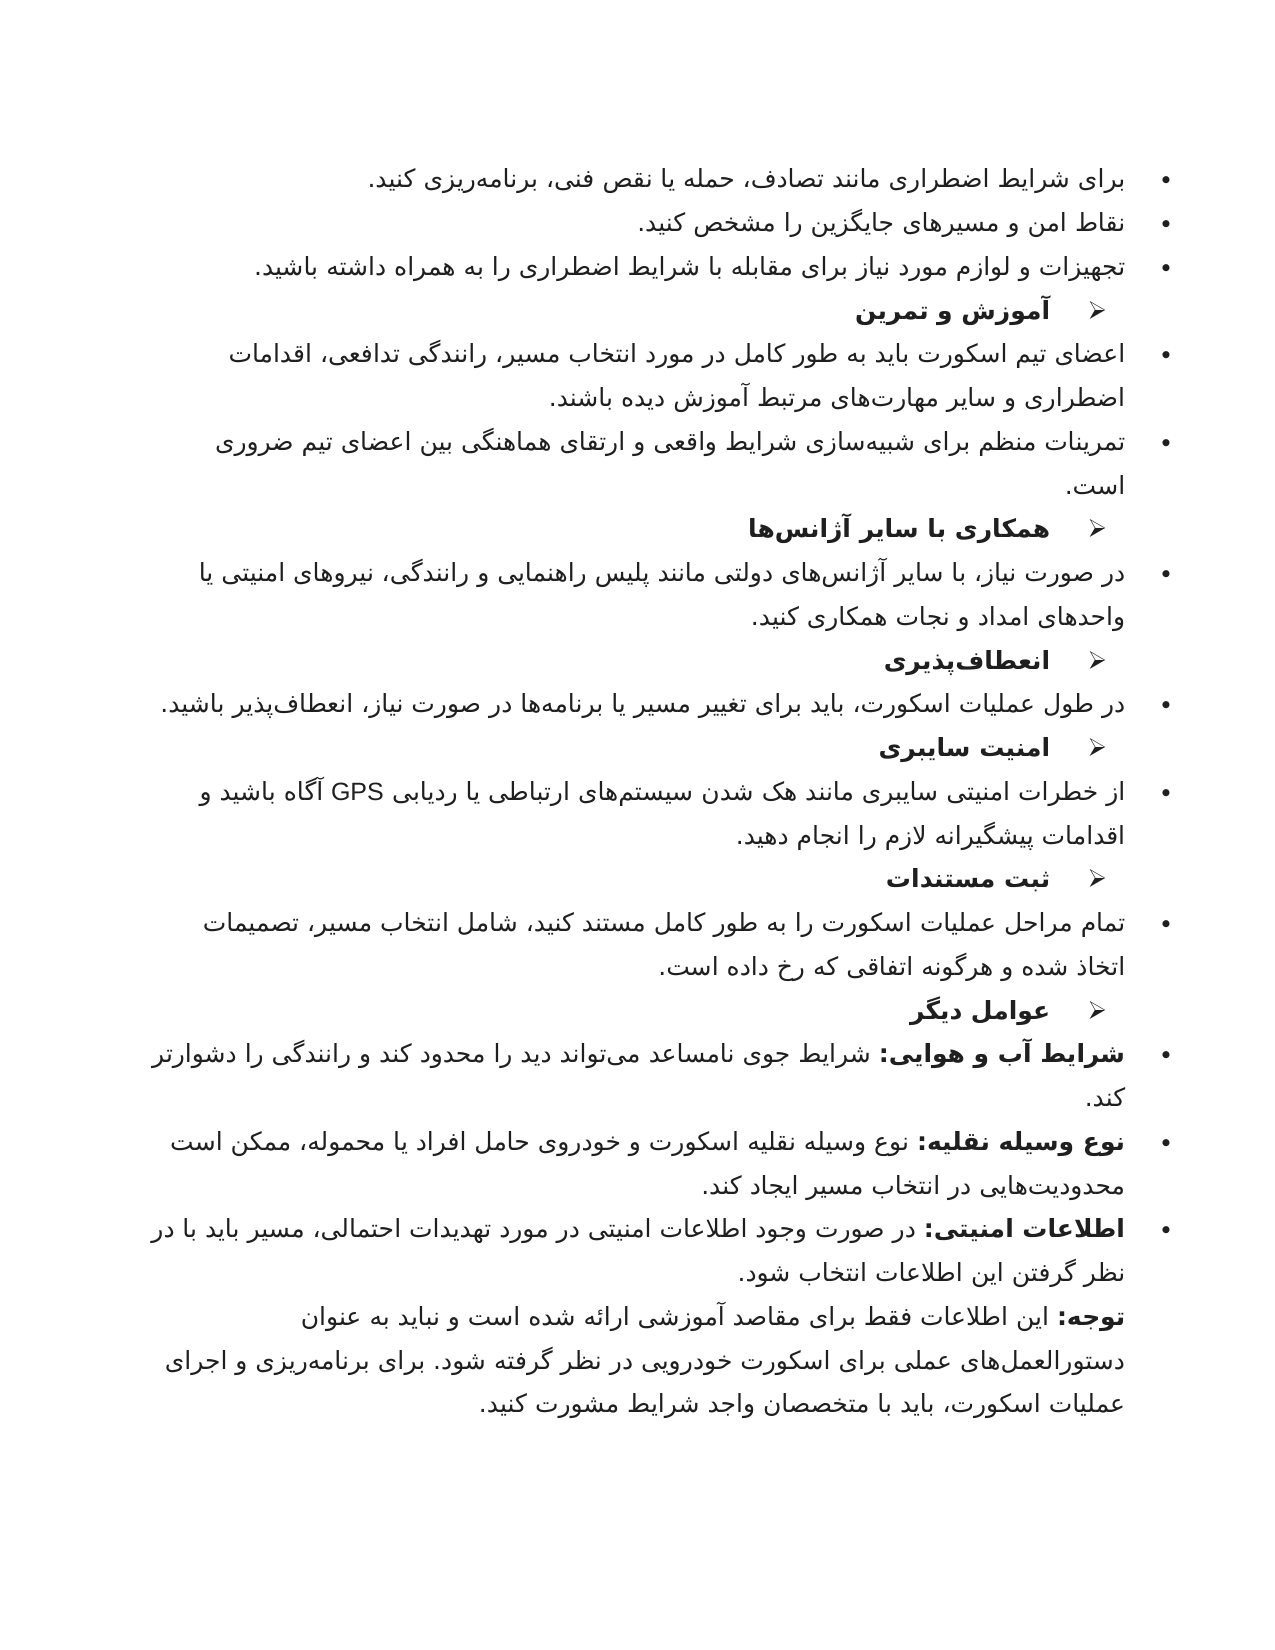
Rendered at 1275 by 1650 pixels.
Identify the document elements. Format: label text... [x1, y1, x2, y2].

list آموزش و تمرین [150, 281, 1087, 325]
list انعطاف‌پذیری [150, 631, 1087, 675]
list اعضای تیم اسکورت باید به طور کامل در مورد انتخاب مسیر، رانندگی تدافعی، اقدامات اضطراری و سایر مهارت‌های مرتبط آموزش دیده باشند. [150, 325, 1162, 412]
list شرایط آب و هوایی: شرایط جوی نامساعد می‌تواند دید را محدود کند و رانندگی را دشوارتر کند. [150, 1025, 1162, 1112]
list در طول عملیات اسکورت، باید برای تغییر مسیر یا برنامه‌ها در صورت نیاز، انعطاف‌پذیر باشید. [150, 675, 1162, 719]
list امنیت سایبری [150, 719, 1087, 762]
list در صورت نیاز، با سایر آژانس‌های دولتی مانند پلیس راهنمایی و رانندگی، نیروهای امنیتی یا واحدهای امداد و نجات همکاری کنید. [150, 544, 1162, 631]
list از خطرات امنیتی سایبری مانند هک شدن سیستم‌های ارتباطی یا ردیابی GPS آگاه باشید و اقدامات پیشگیرانه لازم را انجام دهید. [150, 762, 1162, 850]
list برای شرایط اضطراری مانند تصادف، حمله یا نقص فنی، برنامه‌ریزی کنید. [150, 150, 1162, 194]
list عوامل دیگر [150, 981, 1087, 1025]
list همکاری با سایر آژانس‌ها [150, 500, 1087, 544]
list تمرینات منظم برای شبیه‌سازی شرایط واقعی و ارتقای هماهنگی بین اعضای تیم ضروری است. [150, 412, 1162, 500]
list نوع وسیله نقلیه: نوع وسیله نقلیه اسکورت و خودروی حامل افراد یا محموله، ممکن است محدودیت‌هایی در انتخاب مسیر ایجاد کند. [150, 1112, 1162, 1200]
list نقاط امن و مسیرهای جایگزین را مشخص کنید. [150, 194, 1162, 237]
list تمام مراحل عملیات اسکورت را به طور کامل مستند کنید، شامل انتخاب مسیر، تصمیمات اتخاذ شده و هرگونه اتفاقی که رخ داده است. [150, 894, 1162, 981]
list تجهیزات و لوازم مورد نیاز برای مقابله با شرایط اضطراری را به همراه داشته باشید. [150, 237, 1162, 281]
list اطلاعات امنیتی: در صورت وجود اطلاعات امنیتی در مورد تهدیدات احتمالی، مسیر باید با در نظر گرفتن این اطلاعات انتخاب شود. [150, 1200, 1162, 1287]
list ثبت مستندات [150, 850, 1087, 894]
text توجه: این اطلاعات فقط برای مقاصد آموزشی ارائه شده است و نباید به عنوان دستورالعمل‌های عملی برای اسکورت خودرویی در نظر گرفته شود. برای برنامه‌ریزی و اجرای عملیات اسکورت، باید با متخصصان واجد شرایط مشورت کنید. [150, 1287, 1125, 1419]
